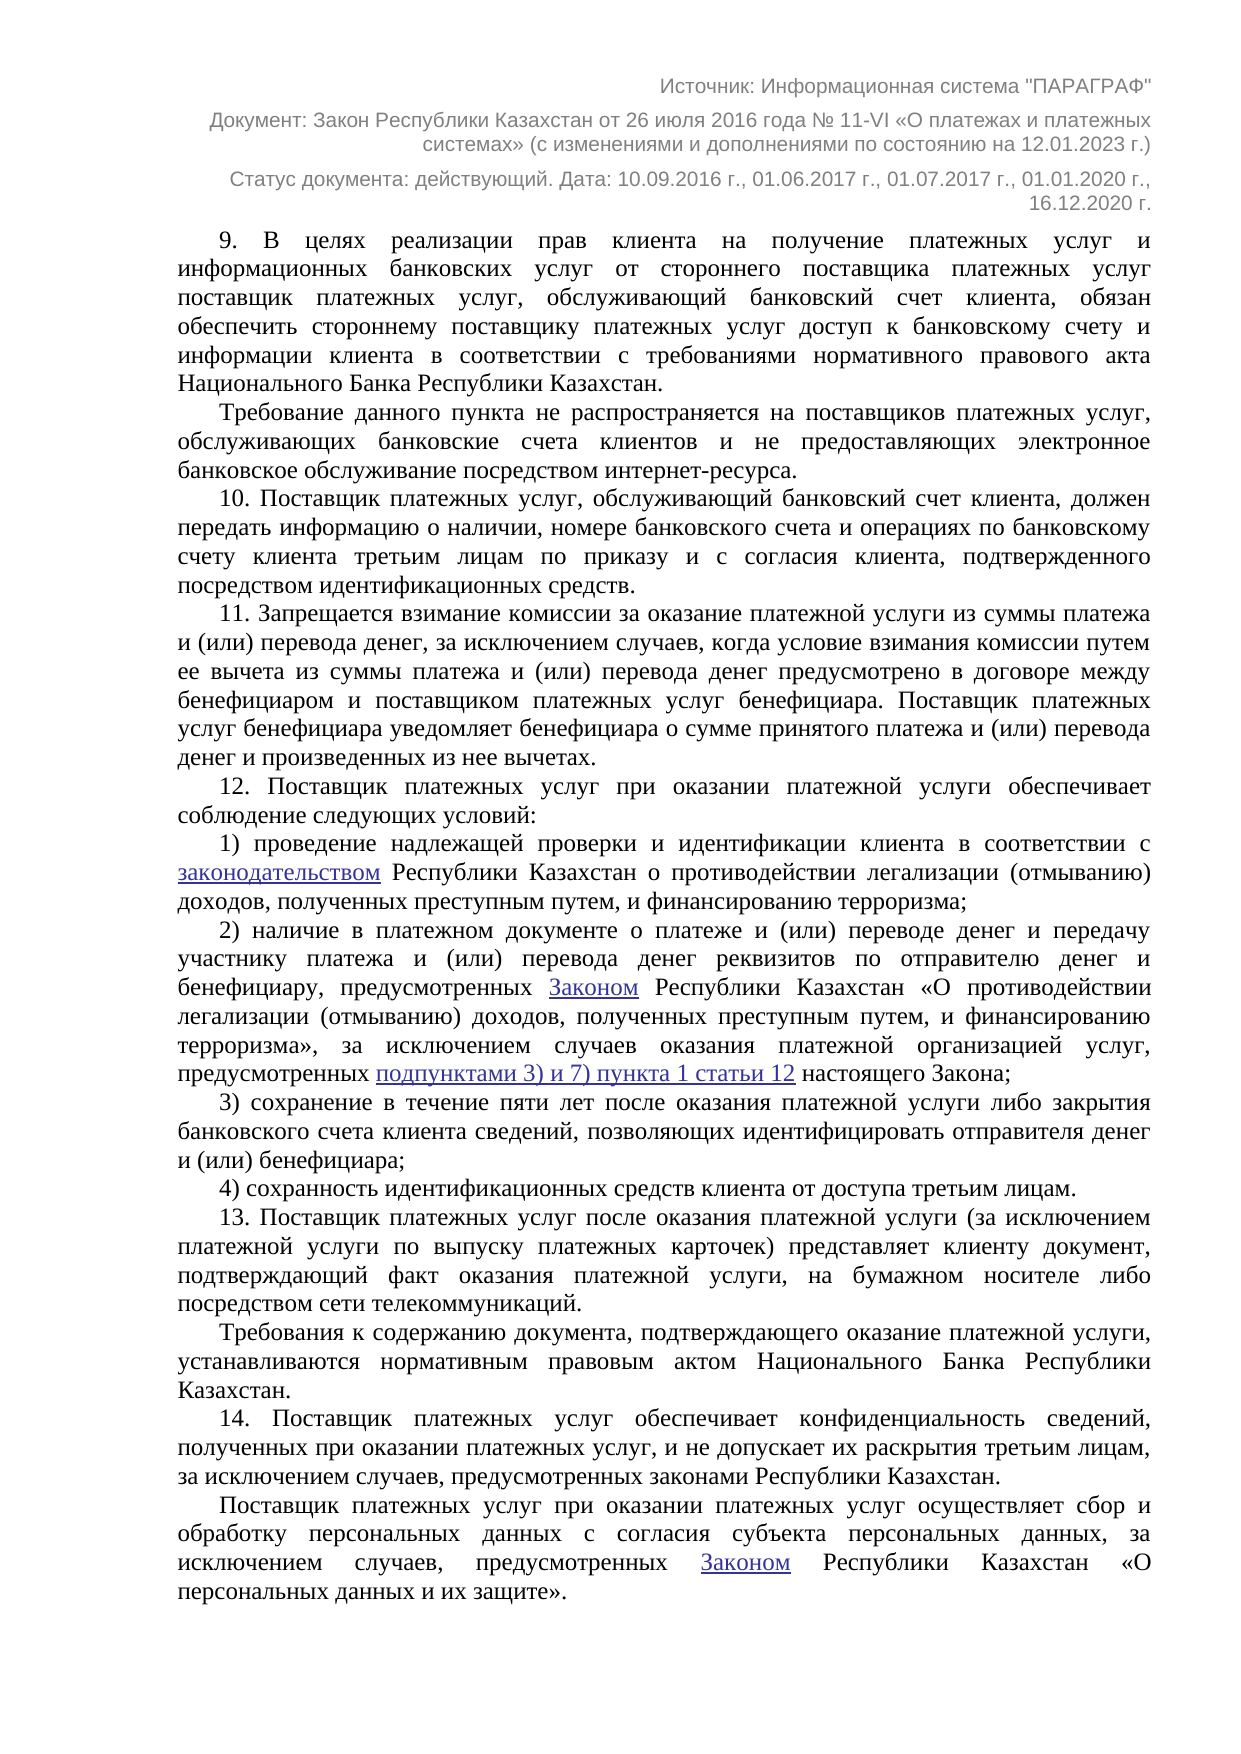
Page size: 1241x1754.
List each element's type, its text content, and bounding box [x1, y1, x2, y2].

text Требование данного пункта не распространяется на поставщиков платежных услуг, обслуживающих банковские счета клиентов и не предоставляющих электронное банковское обслуживание посредством интернет-ресурса. [177, 397, 1152, 483]
text 14. Поставщик платежных услуг обеспечивает конфиденциальность сведений, полученных при оказании платежных услуг, и не допускает их раскрытия третьим лицам, за исключением случаев, предусмотренных законами Республики Казахстан. [177, 1403, 1152, 1490]
text 13. Поставщик платежных услуг после оказания платежной услуги (за исключением платежной услуги по выпуску платежных карточек) представляет клиенту документ, подтверждающий факт оказания платежной услуги, на бумажном носителе либо посредством сети телекоммуникаций. [177, 1202, 1152, 1317]
text 12. Поставщик платежных услуг при оказании платежной услуги обеспечивает соблюдение следующих условий: [177, 771, 1152, 828]
text Поставщик платежных услуг при оказании платежных услуг осуществляет сбор и обработку персональных данных с согласия субъекта персональных данных, за исключением случаев, предусмотренных Законом Республики Казахстан «О персональных данных и их защите». [177, 1490, 1152, 1605]
text 2) наличие в платежном документе о платеже и (или) переводе денег и передачу участнику платежа и (или) перевода денег реквизитов по отправителю денег и бенефициару, предусмотренных Законом Республики Казахстан «О противодействии легализации (отмыванию) доходов, полученных преступным путем, и финансированию терроризма», за исключением случаев оказания платежной организацией услуг, предусмотренных подпунктами 3) и 7) пункта 1 статьи 12 настоящего Закона; [177, 915, 1152, 1087]
text 1) проведение надлежащей проверки и идентификации клиента в соответствии с законодательством Республики Казахстан о противодействии легализации (отмыванию) доходов, полученных преступным путем, и финансированию терроризма; [177, 828, 1152, 915]
text 9. В целях реализации прав клиента на получение платежных услуг и информационных банковских услуг от стороннего поставщика платежных услуг поставщик платежных услуг, обслуживающий банковский счет клиента, обязан обеспечить стороннему поставщику платежных услуг доступ к банковскому счету и информации клиента в соответствии с требованиями нормативного правового акта Национального Банка Республики Казахстан. [177, 225, 1152, 397]
text Требования к содержанию документа, подтверждающего оказание платежной услуги, устанавливаются нормативным правовым актом Национального Банка Республики Казахстан. [177, 1317, 1152, 1403]
text 11. Запрещается взимание комиссии за оказание платежной услуги из суммы платежа и (или) перевода денег, за исключением случаев, когда условие взимания комиссии путем ее вычета из суммы платежа и (или) перевода денег предусмотрено в договоре между бенефициаром и поставщиком платежных услуг бенефициара. Поставщик платежных услуг бенефициара уведомляет бенефициара о сумме принятого платежа и (или) перевода денег и произведенных из нее вычетах. [177, 598, 1152, 771]
text 4) сохранность идентификационных средств клиента от доступа третьим лицам. [177, 1173, 1152, 1202]
text 10. Поставщик платежных услуг, обслуживающий банковский счет клиента, должен передать информацию о наличии, номере банковского счета и операциях по банковскому счету клиента третьим лицам по приказу и с согласия клиента, подтвержденного посредством идентификационных средств. [177, 483, 1152, 598]
text 3) сохранение в течение пяти лет после оказания платежной услуги либо закрытия банковского счета клиента сведений, позволяющих идентифицировать отправителя денег и (или) бенефициара; [177, 1087, 1152, 1173]
